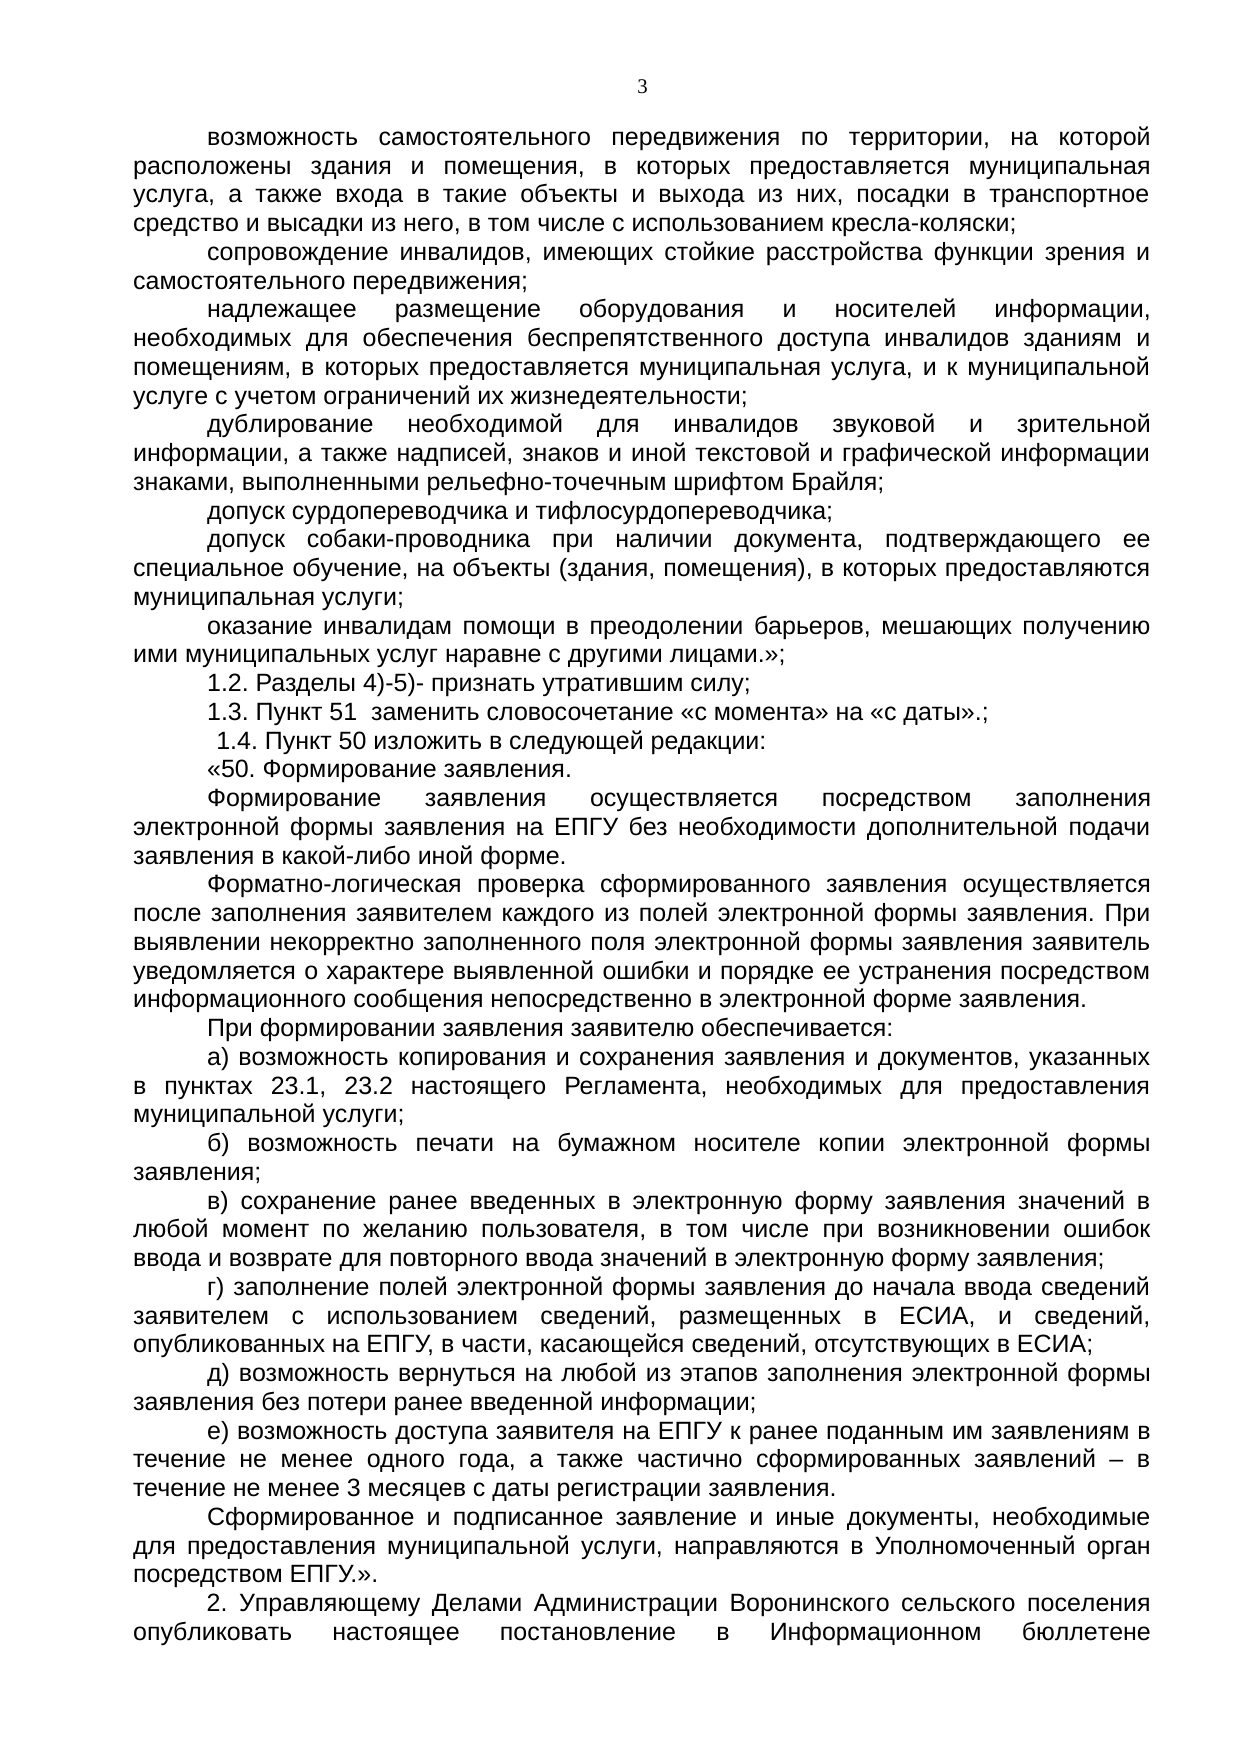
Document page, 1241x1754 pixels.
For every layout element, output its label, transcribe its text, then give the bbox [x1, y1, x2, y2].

text г) заполнение полей электронной формы заявления до начала ввода сведений заявителем с использованием сведений, размещенных в ЕСИА, и сведений, опубликованных на ЕПГУ, в части, касающейся сведений, отсутствующих в ЕСИА; [133, 1272, 1152, 1358]
text допуск сурдопереводчика и тифлосурдопереводчика; [133, 496, 1152, 524]
text надлежащее размещение оборудования и носителей информации, необходимых для обеспечения беспрепятственного доступа инвалидов зданиям и помещениям, в которых предоставляется муниципальная услуга, и к муниципальной услуге с учетом ограничений их жизнедеятельности; [133, 294, 1152, 409]
text 1.4. Пункт 50 изложить в следующей редакции: [133, 726, 1152, 754]
text оказание инвалидам помощи в преодолении барьеров, мешающих получению ими муниципальных услуг наравне с другими лицами.»; [133, 611, 1152, 668]
text д) возможность вернуться на любой из этапов заполнения электронной формы заявления без потери ранее введенной информации; [133, 1358, 1152, 1416]
text а) возможность копирования и сохранения заявления и документов, указанных в пунктах 23.1, 23.2 настоящего Регламента, необходимых для предоставления муниципальной услуги; [133, 1042, 1152, 1128]
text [133, 1588, 1152, 1646]
text сопровождение инвалидов, имеющих стойкие расстройства функции зрения и самостоятельного передвижения; [133, 237, 1152, 294]
text в) сохранение ранее введенных в электронную форму заявления значений в любой момент по желанию пользователя, в том числе при возникновении ошибок ввода и возврате для повторного ввода значений в электронную форму заявления; [133, 1186, 1152, 1272]
text дублирование необходимой для инвалидов звуковой и зрительной информации, а также надписей, знаков и иной текстовой и графической информации знаками, выполненными рельефно-точечным шрифтом Брайля; [133, 409, 1152, 496]
text «50. Формирование заявления. [133, 754, 1152, 783]
text При формировании заявления заявителю обеспечивается: [133, 1013, 1152, 1042]
text Форматно-логическая проверка сформированного заявления осуществляется после заполнения заявителем каждого из полей электронной формы заявления. При выявлении некорректно заполненного поля электронной формы заявления заявитель уведомляется о характере выявленной ошибки и порядке ее устранения посредством информационного сообщения непосредственно в электронной форме заявления. [133, 869, 1152, 1013]
text Сформированное и подписанное заявление и иные документы, необходимые для предоставления муниципальной услуги, направляются в Уполномоченный орган посредством ЕПГУ.». [133, 1502, 1152, 1588]
text б) возможность печати на бумажном носителе копии электронной формы заявления; [133, 1128, 1152, 1186]
text 1.2. Разделы 4)-5)- признать утратившим силу; [133, 668, 1152, 697]
text е) возможность доступа заявителя на ЕПГУ к ранее поданным им заявлениям в течение не менее одного года, а также частично сформированных заявлений – в течение не менее 3 месяцев с даты регистрации заявления. [133, 1416, 1152, 1502]
text допуск собаки-проводника при наличии документа, подтверждающего ее специальное обучение, на объекты (здания, помещения), в которых предоставляются муниципальная услуги; [133, 524, 1152, 611]
text Формирование заявления осуществляется посредством заполнения электронной формы заявления на ЕПГУ без необходимости дополнительной подачи заявления в какой-либо иной форме. [133, 783, 1152, 869]
text 1.3. Пункт 51 заменить словосочетание «с момента» на «с даты».; [133, 697, 1152, 726]
text возможность самостоятельного передвижения по территории, на которой расположены здания и помещения, в которых предоставляется муниципальная услуга, а также входа в такие объекты и выхода из них, посадки в транспортное средство и высадки из него, в том числе с использованием кресла-коляски; [133, 122, 1152, 237]
